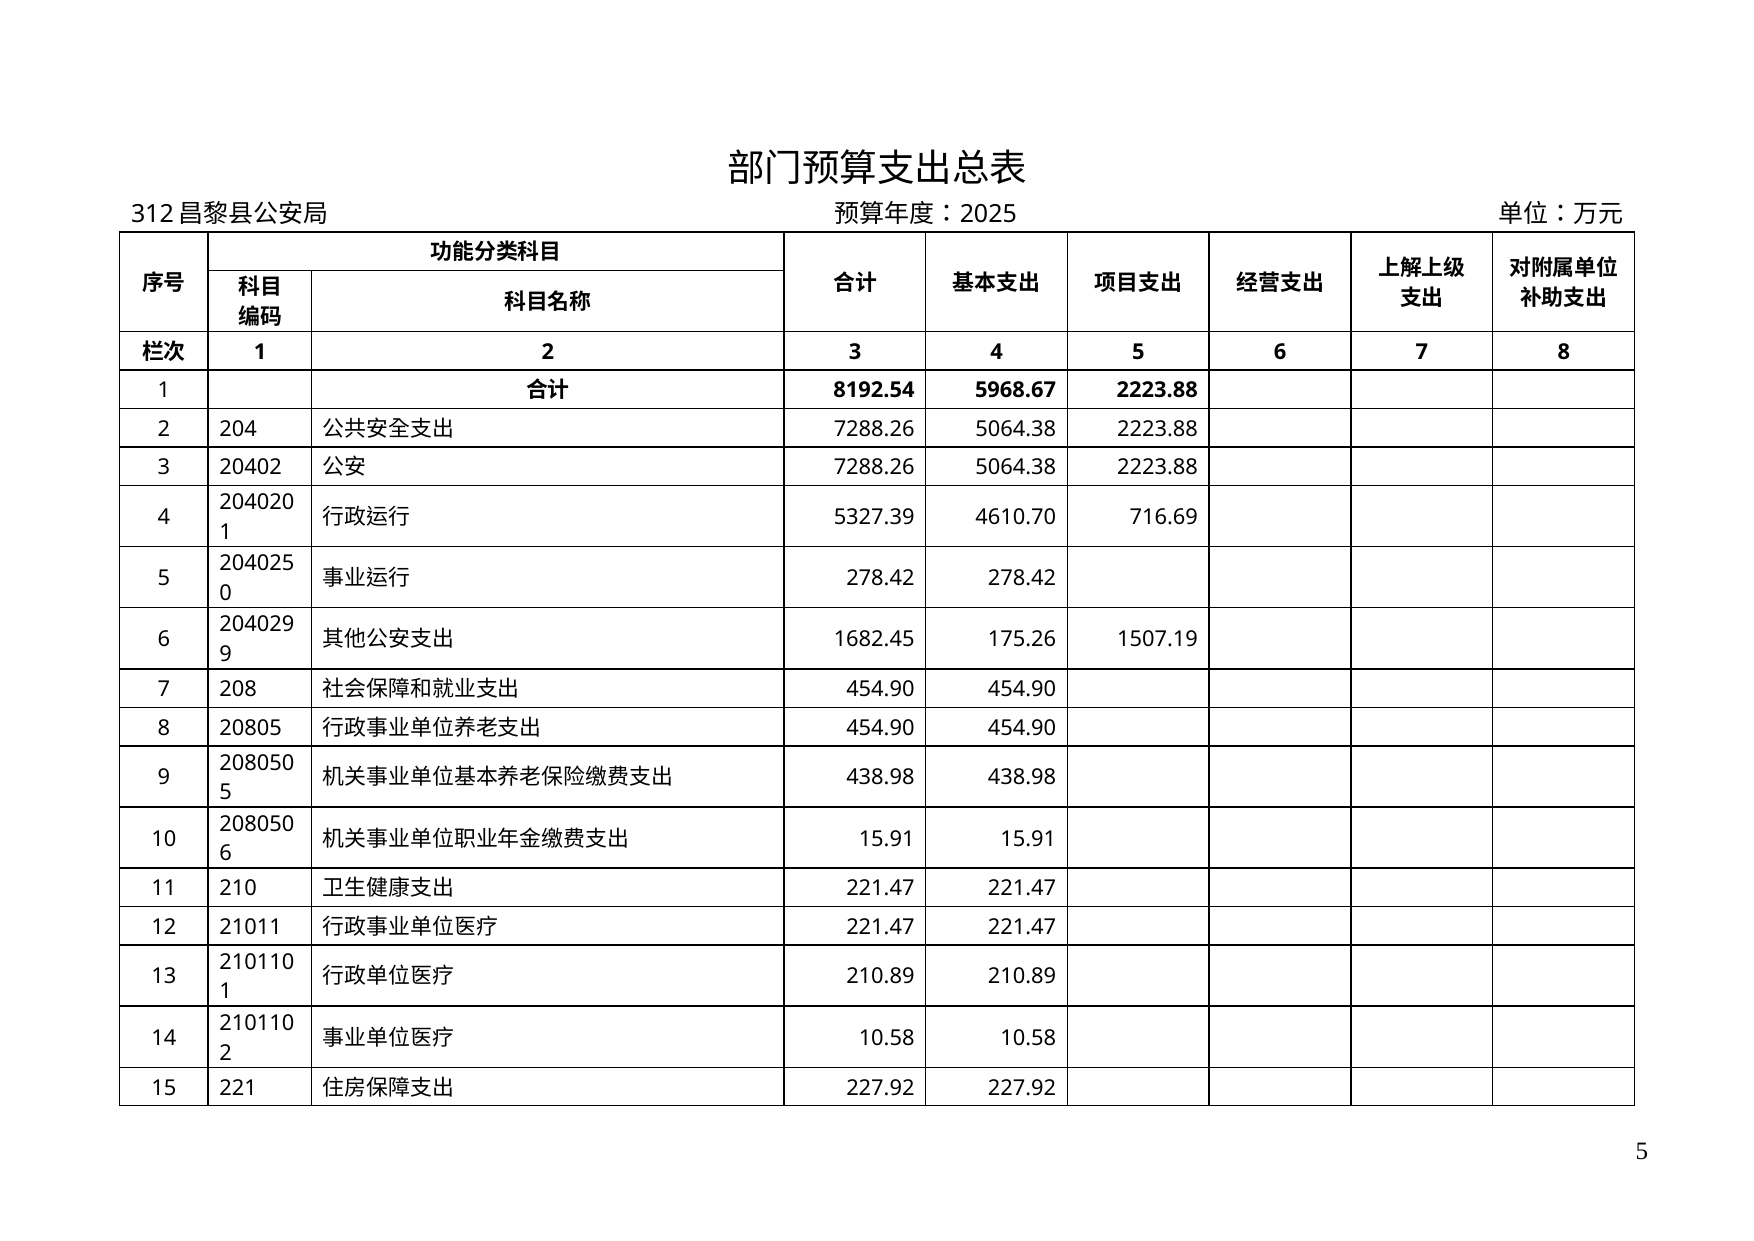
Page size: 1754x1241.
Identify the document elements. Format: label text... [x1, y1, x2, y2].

table_cell [1210, 670, 1350, 706]
table_cell 3 [785, 332, 925, 369]
table_cell 208 [209, 670, 311, 706]
table_cell 2101102 [209, 1007, 311, 1066]
table_cell 行政事业单位养老支出 [312, 708, 783, 745]
table_cell [1352, 670, 1492, 706]
table_cell 454.90 [926, 670, 1067, 706]
table_cell 11 [120, 869, 207, 906]
table_cell [1068, 907, 1208, 944]
table_cell 10.58 [785, 1007, 925, 1066]
table_cell 5 [120, 547, 207, 607]
table_cell [1493, 907, 1634, 944]
table_cell [1210, 608, 1350, 668]
table_cell [1352, 946, 1492, 1005]
table_cell 5968.67 [926, 371, 1067, 408]
table_cell 科目 编码 [209, 271, 311, 331]
table_cell 6 [1210, 332, 1350, 369]
table_cell [1493, 486, 1634, 546]
table_header 单位：万元 [1068, 195, 1634, 231]
table_cell [1493, 747, 1634, 806]
table_cell 社会保障和就业支出 [312, 670, 783, 706]
table_cell 栏次 [120, 332, 207, 369]
table_cell 功能分类科目 [209, 233, 783, 270]
table_header 312昌黎县公安局 [120, 195, 783, 231]
table_cell 10.58 [926, 1007, 1067, 1066]
table_cell 2040201 [209, 486, 311, 546]
table_cell 2040250 [209, 547, 311, 607]
table_cell [1210, 747, 1350, 806]
table_cell 1682.45 [785, 608, 925, 668]
table_cell 项目支出 [1068, 233, 1208, 331]
table_cell 卫生健康支出 [312, 869, 783, 906]
table_cell [1493, 708, 1634, 745]
table_cell 公共安全支出 [312, 409, 783, 446]
table_cell 事业单位医疗 [312, 1007, 783, 1066]
table_cell 2 [120, 409, 207, 446]
table_cell 227.92 [785, 1068, 925, 1105]
table_cell 2040299 [209, 608, 311, 668]
table_cell 5064.38 [926, 448, 1067, 484]
table_cell 7 [120, 670, 207, 706]
table_cell 14 [120, 1007, 207, 1066]
table_cell 221 [209, 1068, 311, 1105]
table_cell 454.90 [785, 670, 925, 706]
table_cell [1068, 808, 1208, 867]
table_cell 716.69 [1068, 486, 1208, 546]
table_cell 机关事业单位基本养老保险缴费支出 [312, 747, 783, 806]
table_cell 公安 [312, 448, 783, 484]
table_cell 对附属单位补助支出 [1493, 233, 1634, 331]
table_cell 8 [1493, 332, 1634, 369]
table_cell 2223.88 [1068, 409, 1208, 446]
table_cell 经营支出 [1210, 233, 1350, 331]
table_cell [1068, 547, 1208, 607]
table_header 预算年度：2025 [785, 195, 1067, 231]
table_cell 7288.26 [785, 409, 925, 446]
table_cell 2223.88 [1068, 371, 1208, 408]
table_cell [1352, 808, 1492, 867]
table_cell [1352, 1007, 1492, 1066]
table_cell 20402 [209, 448, 311, 484]
table_cell 5064.38 [926, 409, 1067, 446]
table_cell [1493, 448, 1634, 484]
table_cell 序号 [120, 233, 207, 331]
table_cell 1507.19 [1068, 608, 1208, 668]
table_cell [1352, 747, 1492, 806]
table_cell [1068, 670, 1208, 706]
table_cell [1352, 907, 1492, 944]
table_cell [1352, 547, 1492, 607]
table_cell 221.47 [785, 869, 925, 906]
table_cell 20805 [209, 708, 311, 745]
table_cell 21011 [209, 907, 311, 944]
table_cell 15 [120, 1068, 207, 1105]
table_cell [1210, 1068, 1350, 1105]
table_cell 278.42 [785, 547, 925, 607]
table_cell 221.47 [926, 907, 1067, 944]
table_cell 13 [120, 946, 207, 1005]
table_cell [1068, 708, 1208, 745]
table_cell 210 [209, 869, 311, 906]
table_cell 1 [209, 332, 311, 369]
table_cell [1352, 486, 1492, 546]
table_cell 454.90 [785, 708, 925, 745]
table_cell 7288.26 [785, 448, 925, 484]
table_cell 454.90 [926, 708, 1067, 745]
table_cell [1352, 869, 1492, 906]
table_cell 9 [120, 747, 207, 806]
table_cell 机关事业单位职业年金缴费支出 [312, 808, 783, 867]
table_cell 4 [926, 332, 1067, 369]
table_cell [1493, 608, 1634, 668]
table_cell [1210, 486, 1350, 546]
table_cell 6 [120, 608, 207, 668]
table_cell [1068, 1007, 1208, 1066]
table_cell [1210, 1007, 1350, 1066]
table_cell 227.92 [926, 1068, 1067, 1105]
table_cell [1493, 1007, 1634, 1066]
table_cell 3 [120, 448, 207, 484]
table_cell 行政事业单位医疗 [312, 907, 783, 944]
table_cell 住房保障支出 [312, 1068, 783, 1105]
table_cell [1210, 708, 1350, 745]
table_cell 278.42 [926, 547, 1067, 607]
table_cell [1493, 371, 1634, 408]
table_cell [1068, 1068, 1208, 1105]
table_cell 科目名称 [312, 271, 783, 331]
table_cell 行政单位医疗 [312, 946, 783, 1005]
table_cell 15.91 [785, 808, 925, 867]
table_cell 1 [120, 371, 207, 408]
table_cell 2101101 [209, 946, 311, 1005]
table_cell [1352, 608, 1492, 668]
table_cell 2 [312, 332, 783, 369]
table_cell [1210, 907, 1350, 944]
table_cell 上解上级 支出 [1352, 233, 1492, 331]
table_cell 221.47 [785, 907, 925, 944]
table_cell 438.98 [926, 747, 1067, 806]
table_cell 12 [120, 907, 207, 944]
table_cell [1493, 1068, 1634, 1105]
table_cell 2223.88 [1068, 448, 1208, 484]
table_cell [1210, 448, 1350, 484]
table_cell [1493, 547, 1634, 607]
table_cell [1210, 869, 1350, 906]
table_cell [1493, 946, 1634, 1005]
table_cell 2080506 [209, 808, 311, 867]
table_cell 事业运行 [312, 547, 783, 607]
table_cell [1210, 547, 1350, 607]
table_cell 5327.39 [785, 486, 925, 546]
table_cell 8 [120, 708, 207, 745]
table_cell [1210, 371, 1350, 408]
table_cell [209, 371, 311, 408]
text 部门预算支出总表 [106, 142, 1648, 193]
table_cell 5 [1068, 332, 1208, 369]
table_cell 175.26 [926, 608, 1067, 668]
table_cell 4610.70 [926, 486, 1067, 546]
table_cell [1068, 946, 1208, 1005]
table_cell [1210, 808, 1350, 867]
table_cell 8192.54 [785, 371, 925, 408]
table_cell 7 [1352, 332, 1492, 369]
table_cell [1493, 670, 1634, 706]
table_cell [1352, 708, 1492, 745]
table_cell 4 [120, 486, 207, 546]
table_cell [1210, 409, 1350, 446]
table_cell 基本支出 [926, 233, 1067, 331]
table_cell [1068, 869, 1208, 906]
table_cell 其他公安支出 [312, 608, 783, 668]
table_cell 合计 [785, 233, 925, 331]
table_cell 210.89 [926, 946, 1067, 1005]
table_cell 438.98 [785, 747, 925, 806]
table_cell [1352, 371, 1492, 408]
table_cell 15.91 [926, 808, 1067, 867]
table_cell [1493, 409, 1634, 446]
table_cell [1068, 747, 1208, 806]
table_cell [1493, 869, 1634, 906]
table_cell 行政运行 [312, 486, 783, 546]
table_cell 210.89 [785, 946, 925, 1005]
table_cell 2080505 [209, 747, 311, 806]
table_cell 10 [120, 808, 207, 867]
table_cell 221.47 [926, 869, 1067, 906]
table_cell [1352, 448, 1492, 484]
table_cell [1352, 1068, 1492, 1105]
table_cell 204 [209, 409, 311, 446]
table_cell 合计 [312, 371, 783, 408]
table_cell [1493, 808, 1634, 867]
table_cell [1210, 946, 1350, 1005]
table_cell [1352, 409, 1492, 446]
